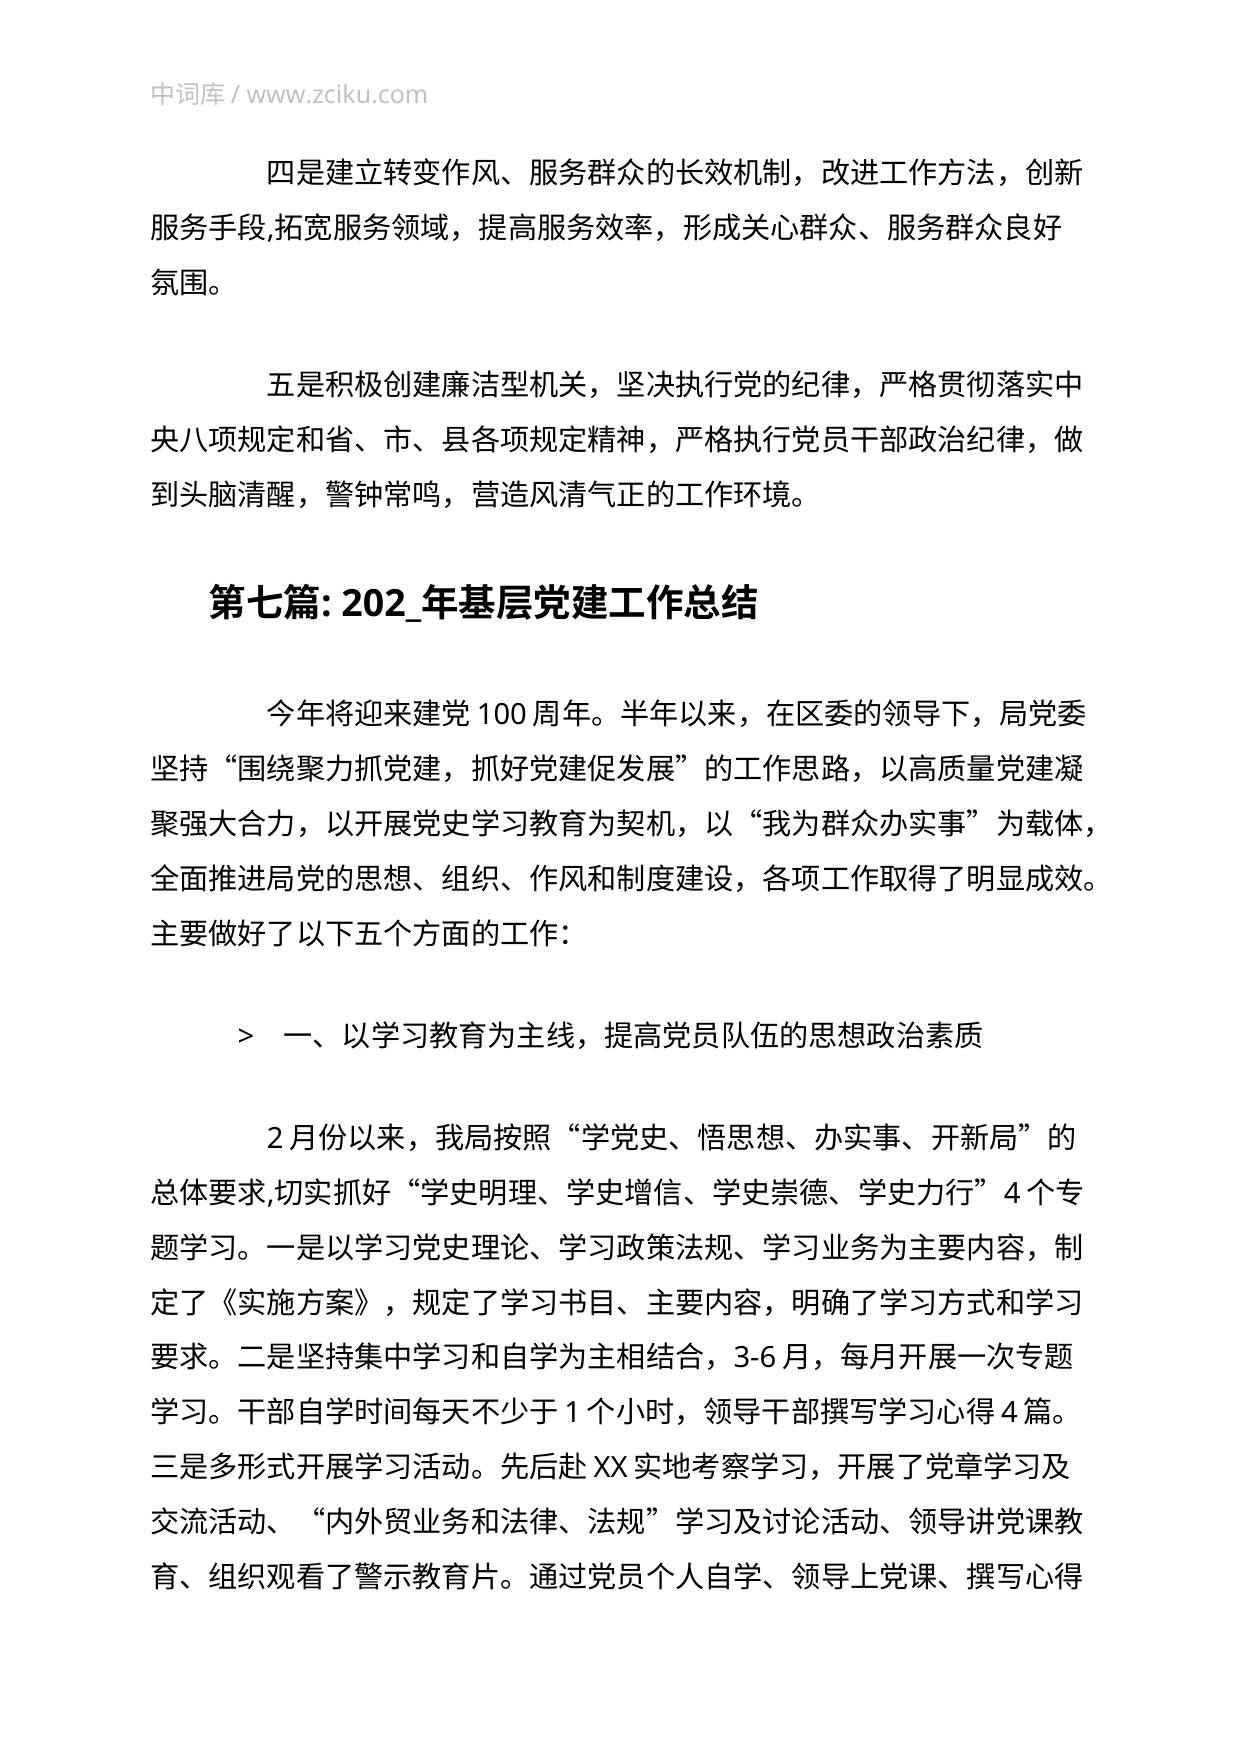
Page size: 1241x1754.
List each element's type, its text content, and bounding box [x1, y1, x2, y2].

text 今年将迎来建党100周年。半年以来，在区委的领导下，局党委坚持“围绕聚力抓党建，抓好党建促发展”的工作思路，以高质量党建凝聚强大合力，以开展党史学习教育为契机，以“我为群众办实事”为载体，全面推进局党的思想、组织、作风和制度建设，各项工作取得了明显成效。主要做好了以下五个方面的工作： [150, 691, 1090, 953]
text 第七篇: 202_年基层党建工作总结 [150, 573, 1090, 628]
text > 一、以学习教育为主线，提高党员队伍的思想政治素质 [150, 1012, 1090, 1055]
text 五是积极创建廉洁型机关，坚决执行党的纪律，严格贯彻落实中央八项规定和省、市、县各项规定精神，严格执行党员干部政治纪律，做到头脑清醒，警钟常鸣，营造风清气正的工作环境。 [150, 362, 1090, 514]
text 四是建立转变作风、服务群众的长效机制，改进工作方法，创新服务手段,拓宽服务领域，提高服务效率，形成关心群众、服务群众良好氛围。 [150, 150, 1090, 302]
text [150, 1114, 1090, 1596]
